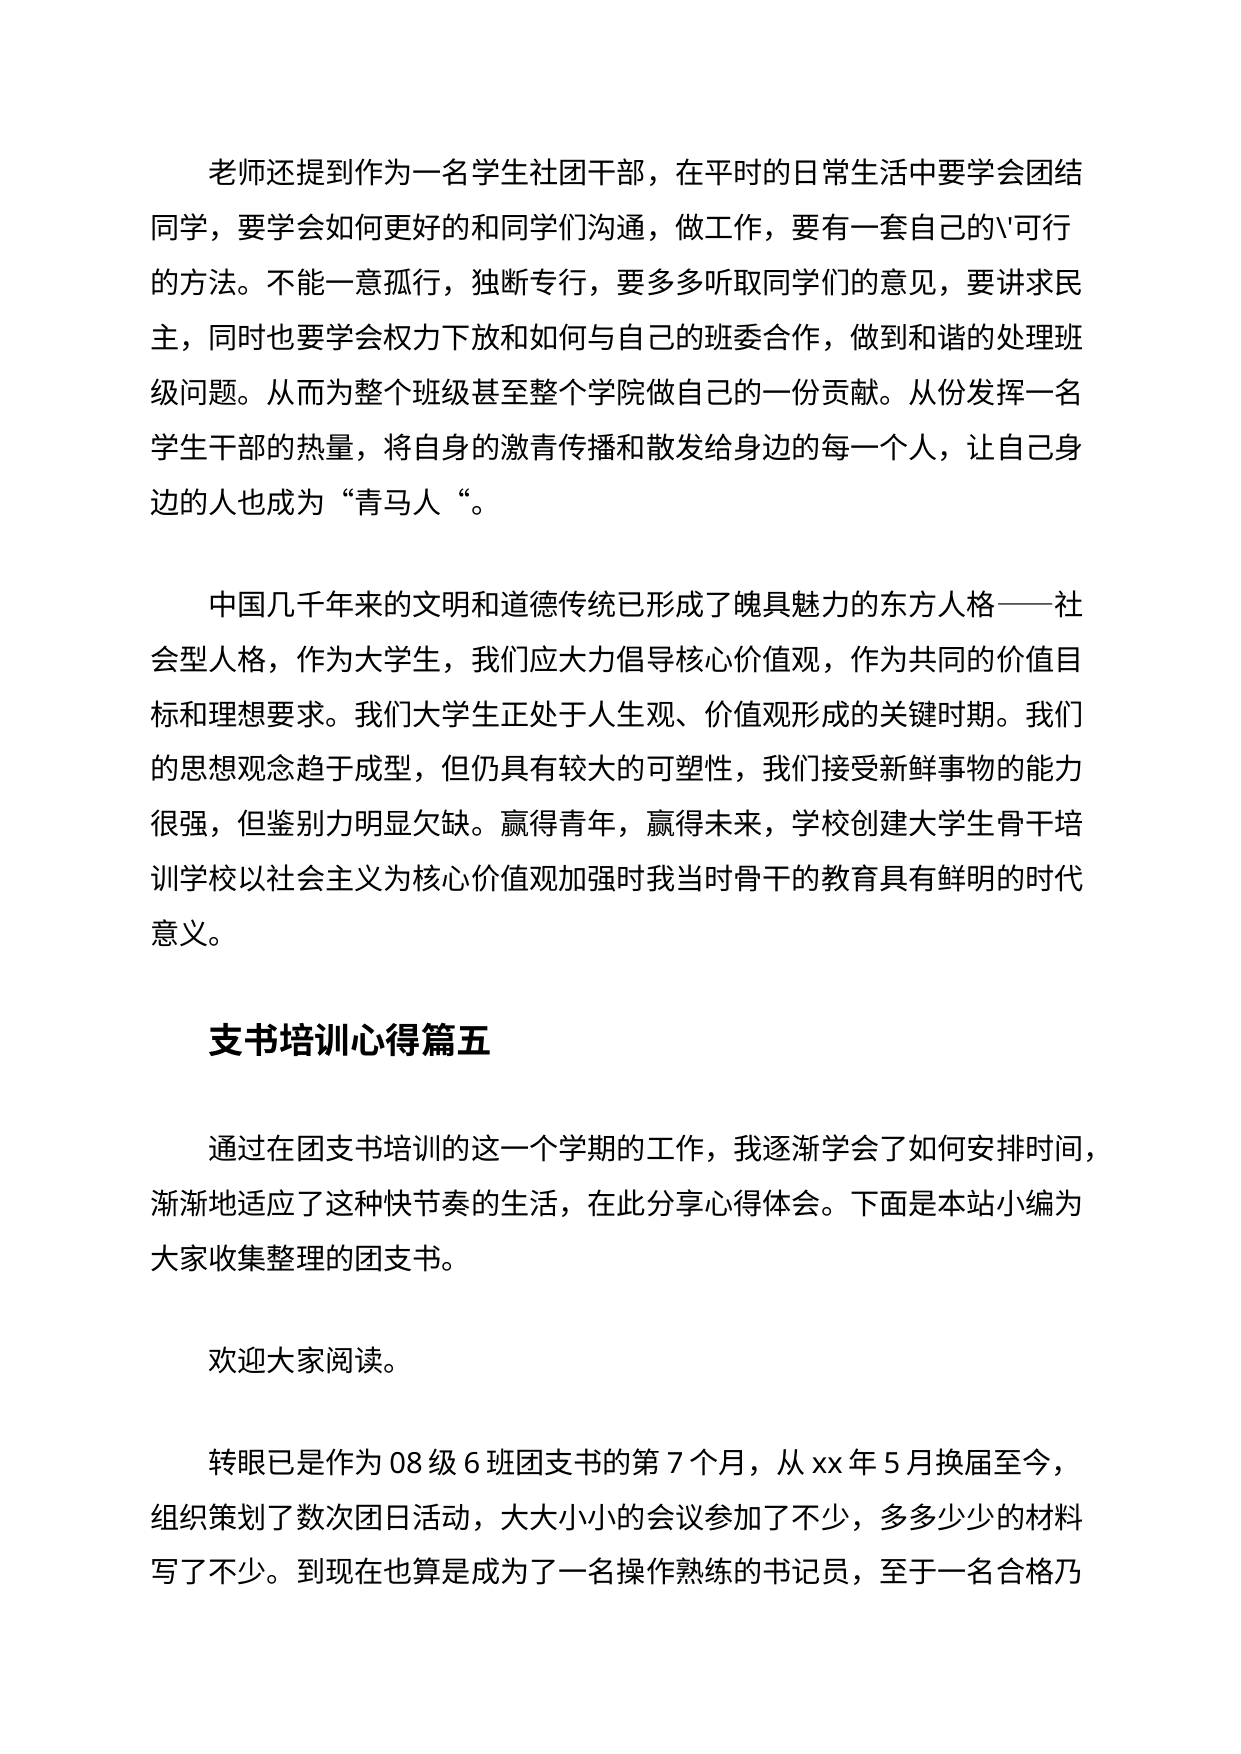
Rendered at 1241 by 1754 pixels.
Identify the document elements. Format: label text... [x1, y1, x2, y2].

text 中国几千年来的文明和道德传统已形成了魄具魅力的东方人格——社会型人格，作为大学生，我们应大力倡导核心价值观，作为共同的价值目标和理想要求。我们大学生正处于人生观、价值观形成的关键时期。我们的思想观念趋于成型，但仍具有较大的可塑性，我们接受新鲜事物的能力很强，但鉴别力明显欠缺。赢得青年，赢得未来，学校创建大学生骨干培训学校以社会主义为核心价值观加强时我当时骨干的教育具有鲜明的时代意义。 [150, 581, 1090, 953]
text 欢迎大家阅读。 [150, 1337, 1090, 1380]
text 支书培训心得篇五 [150, 1012, 1090, 1064]
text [150, 1439, 1090, 1591]
text 通过在团支书培训的这一个学期的工作，我逐渐学会了如何安排时间，渐渐地适应了这种快节奏的生活，在此分享心得体会。下面是本站小编为大家收集整理的团支书。 [150, 1126, 1090, 1278]
text 老师还提到作为一名学生社团干部，在平时的日常生活中要学会团结同学，要学会如何更好的和同学们沟通，做工作，要有一套自己的\'可行的方法。不能一意孤行，独断专行，要多多听取同学们的意见，要讲求民主，同时也要学会权力下放和如何与自己的班委合作，做到和谐的处理班级问题。从而为整个班级甚至整个学院做自己的一份贡献。从份发挥一名学生干部的热量，将自身的激青传播和散发给身边的每一个人，让自己身边的人也成为“青马人“。 [150, 150, 1090, 522]
